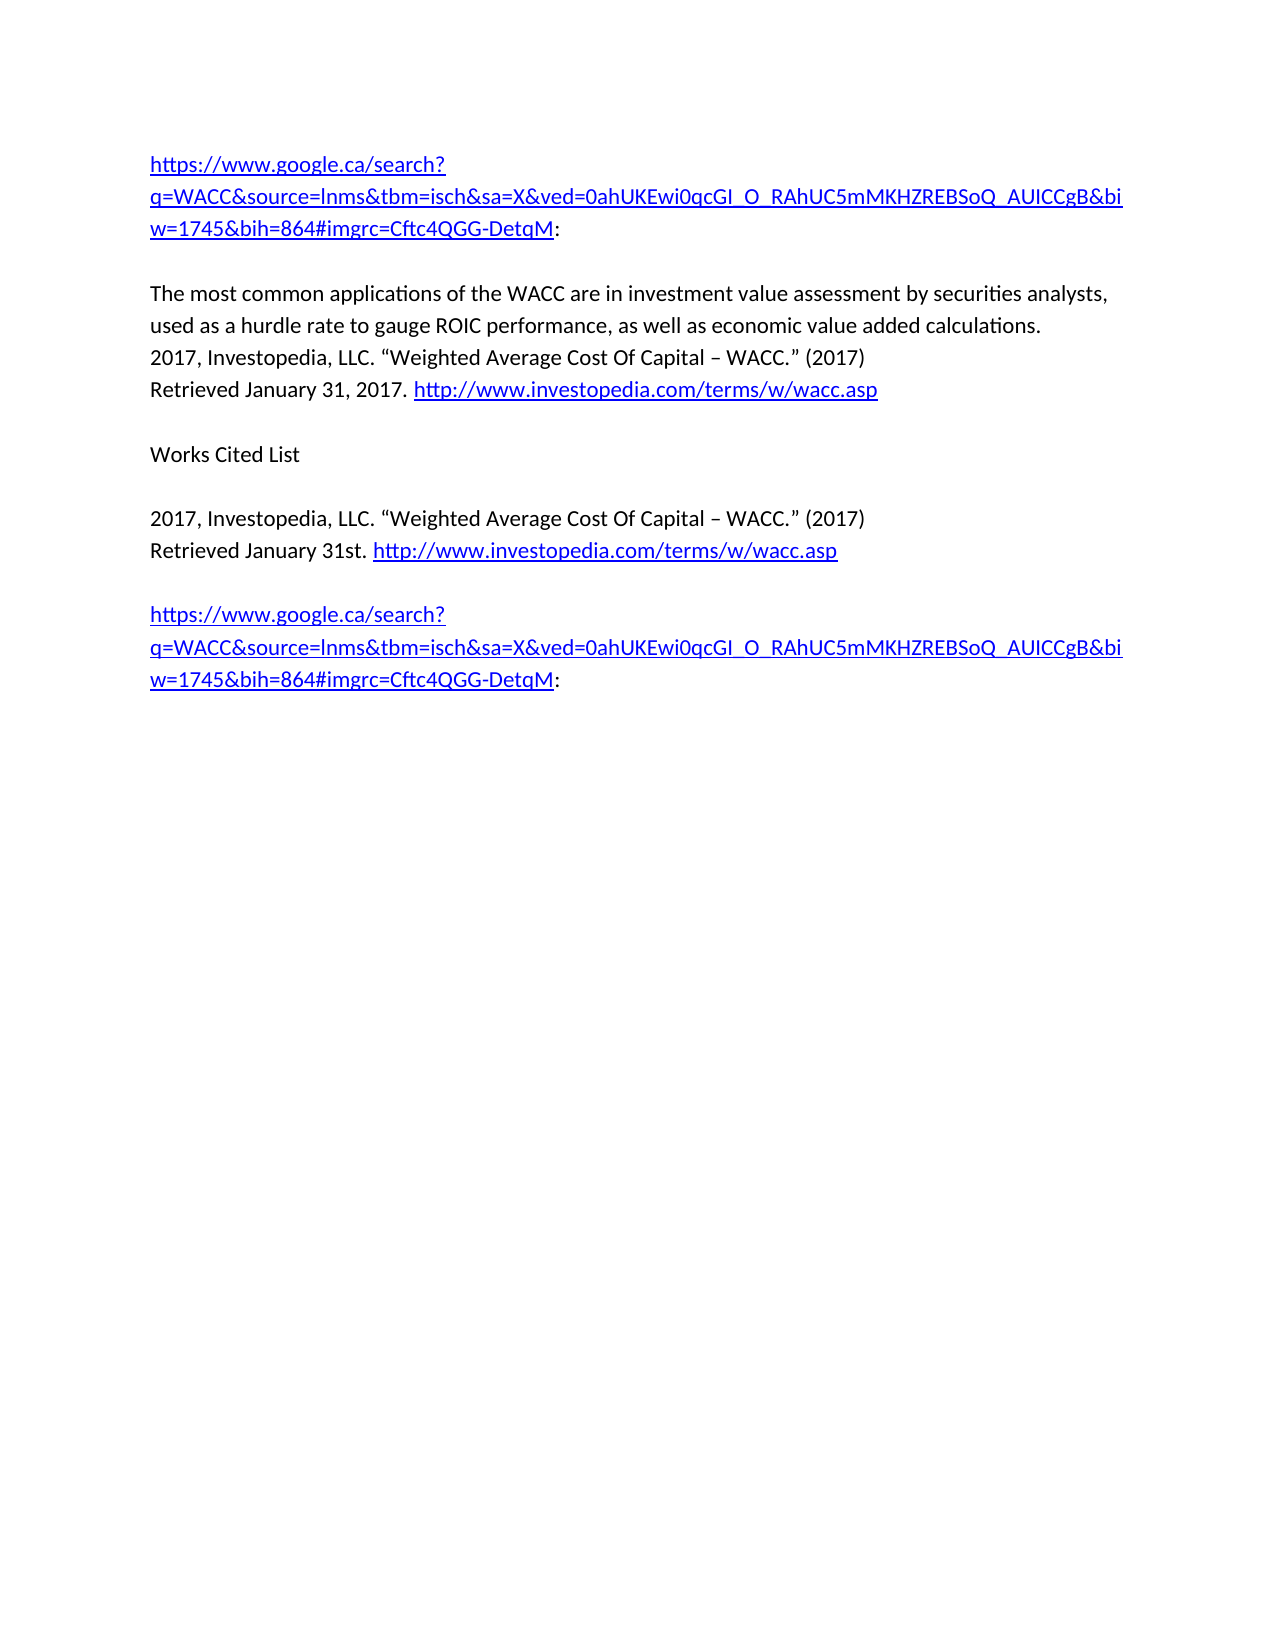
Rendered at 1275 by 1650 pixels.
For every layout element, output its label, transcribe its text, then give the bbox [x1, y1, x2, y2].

text https://www.google.ca/search?q=WACC&source=lnms&tbm=isch&sa=X&ved=0ahUKEwi0qcGI_O_RAhUC5mMKHZREBSoQ_AUICCgB&biw=1745&bih=864#imgrc=Cftc4QGG-DetqM: [150, 150, 1125, 242]
text Retrieved January 31st. http://www.investopedia.com/terms/w/wacc.asp [150, 536, 1125, 564]
text 2017, Investopedia, LLC. “Weighted Average Cost Of Capital – WACC.” (2017) [150, 504, 1125, 532]
text https://www.google.ca/search?q=WACC&source=lnms&tbm=isch&sa=X&ved=0ahUKEwi0qcGI_O_RAhUC5mMKHZREBSoQ_AUICCgB&biw=1745&bih=864#imgrc=Cftc4QGG-DetqM: [150, 601, 1125, 693]
text The most common applications of the WACC are in investment value assessment by securities analysts, used as a hurdle rate to gauge ROIC performance, as well as economic value added calculations. [150, 279, 1125, 339]
text 2017, Investopedia, LLC. “Weighted Average Cost Of Capital – WACC.” (2017) [150, 343, 1125, 371]
text Works Cited List [150, 440, 1125, 468]
text Retrieved January 31, 2017. http://www.investopedia.com/terms/w/wacc.asp [150, 375, 1125, 403]
